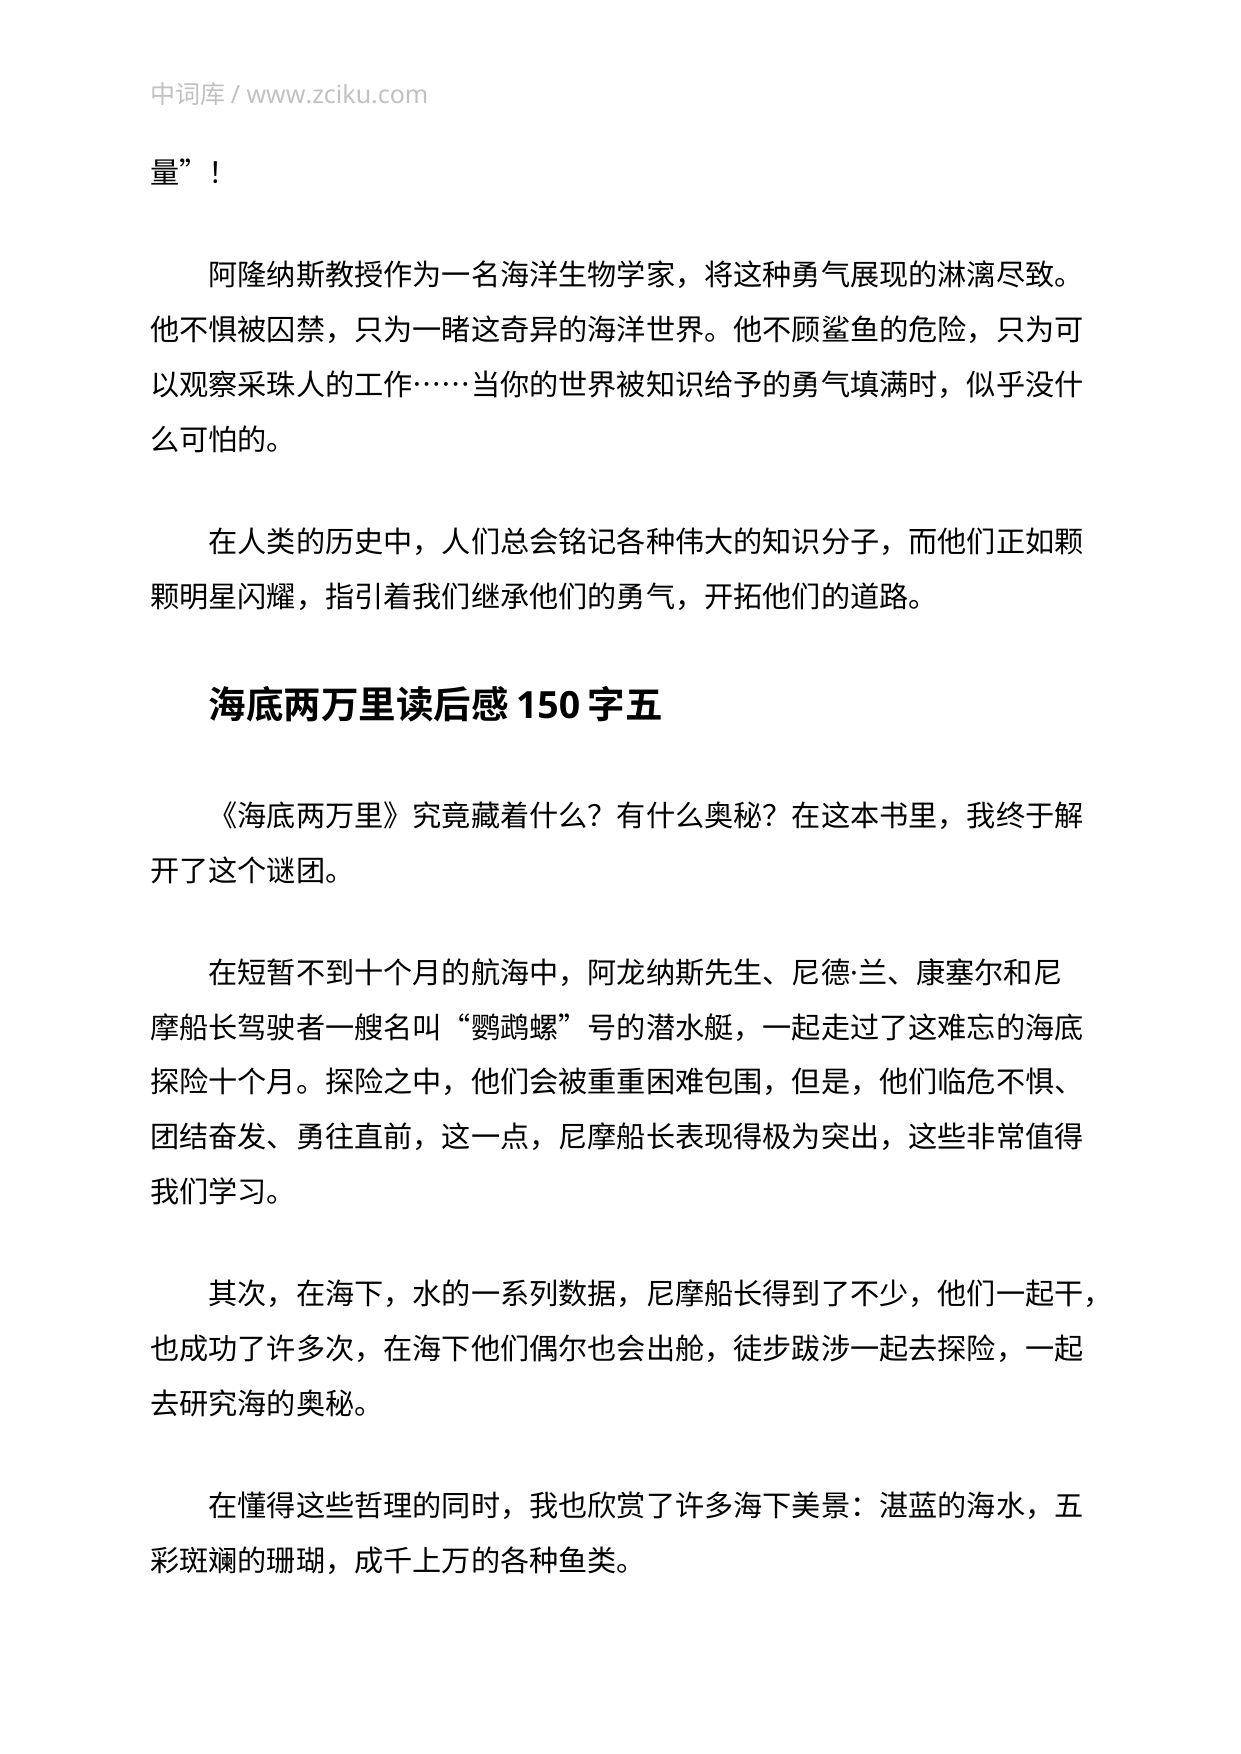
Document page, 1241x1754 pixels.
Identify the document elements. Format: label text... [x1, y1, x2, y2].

text 在短暂不到十个月的航海中，阿龙纳斯先生、尼德·兰、康塞尔和尼摩船长驾驶者一艘名叫“鹦鹉螺”号的潜水艇，一起走过了这难忘的海底探险十个月。探险之中，他们会被重重困难包围，但是，他们临危不惧、团结奋发、勇往直前，这一点，尼摩船长表现得极为突出，这些非常值得我们学习。 [150, 949, 1090, 1211]
text 海底两万里读后感150字五 [150, 675, 1090, 729]
text 其次，在海下，水的一系列数据，尼摩船长得到了不少，他们一起干，也成功了许多次，在海下他们偶尔也会出舱，徒步跋涉一起去探险，一起去研究海的奥秘。 [150, 1271, 1090, 1423]
text 《海底两万里》究竟藏着什么？有什么奥秘？在这本书里，我终于解开了这个谜团。 [150, 792, 1090, 890]
text 阿隆纳斯教授作为一名海洋生物学家，将这种勇气展现的淋漓尽致。他不惧被囚禁，只为一睹这奇异的海洋世界。他不顾鲨鱼的危险，只为可以观察采珠人的工作……当你的世界被知识给予的勇气填满时，似乎没什么可怕的。 [150, 252, 1090, 459]
text 在人类的历史中，人们总会铭记各种伟大的知识分子，而他们正如颗颗明星闪耀，指引着我们继承他们的勇气，开拓他们的道路。 [150, 518, 1090, 615]
text 在懂得这些哲理的同时，我也欣赏了许多海下美景：湛蓝的海水，五彩斑斓的珊瑚，成千上万的各种鱼类。 [150, 1482, 1090, 1579]
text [150, 150, 1090, 192]
